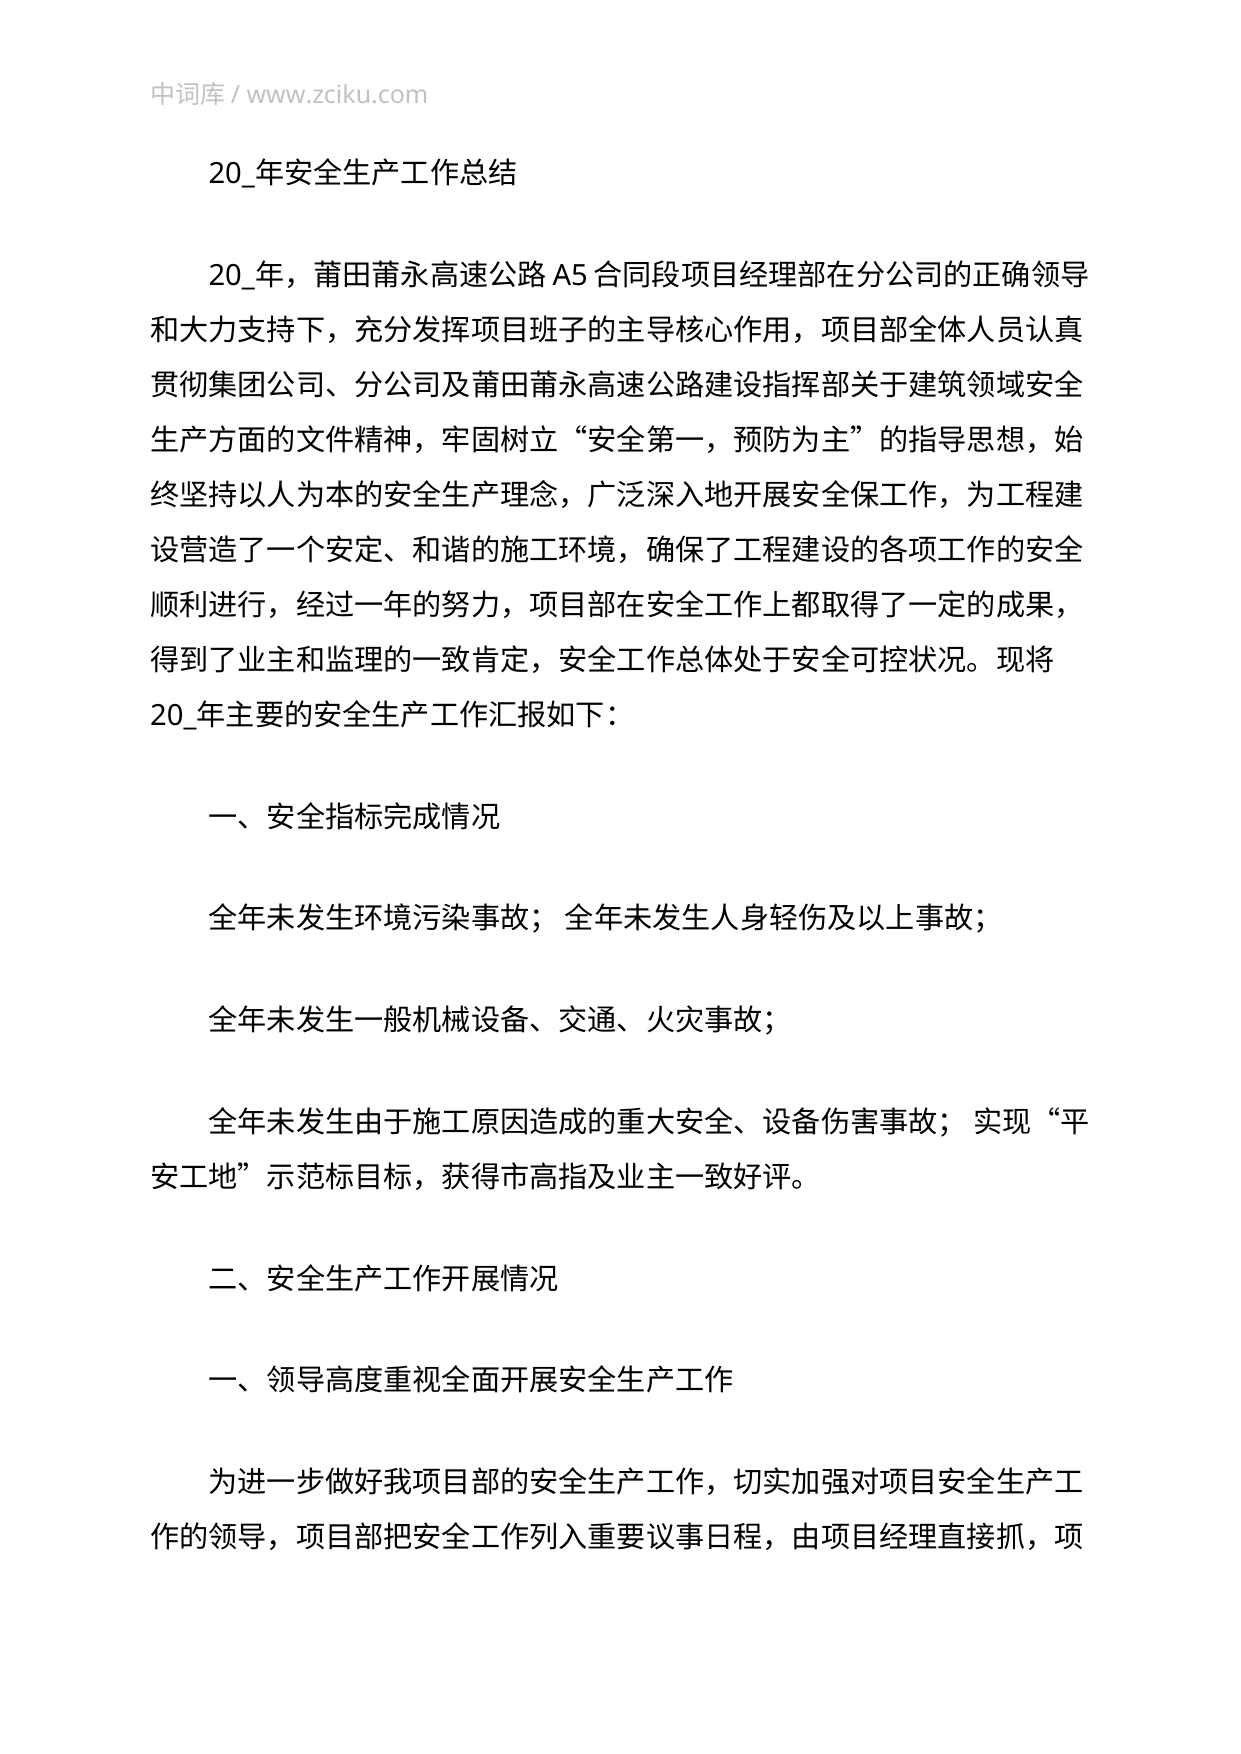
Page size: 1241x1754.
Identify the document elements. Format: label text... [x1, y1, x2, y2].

text 全年未发生一般机械设备、交通、火灾事故； [150, 997, 1090, 1039]
text 全年未发生环境污染事故； 全年未发生人身轻伤及以上事故； [150, 895, 1090, 937]
text 二、安全生产工作开展情况 [150, 1255, 1090, 1297]
text 一、领导高度重视全面开展安全生产工作 [150, 1357, 1090, 1399]
text 20_年，莆田莆永高速公路A5合同段项目经理部在分公司的正确领导和大力支持下，充分发挥项目班子的主导核心作用，项目部全体人员认真贯彻集团公司、分公司及莆田莆永高速公路建设指挥部关于建筑领域安全生产方面的文件精神，牢固树立“安全第一，预防为主”的指导思想，始终坚持以人为本的安全生产理念，广泛深入地开展安全保工作，为工程建设营造了一个安定、和谐的施工环境，确保了工程建设的各项工作的安全顺利进行，经过一年的努力，项目部在安全工作上都取得了一定的成果，得到了业主和监理的一致肯定，安全工作总体处于安全可控状况。现将20_年主要的安全生产工作汇报如下： [150, 252, 1090, 734]
text 一、安全指标完成情况 [150, 793, 1090, 836]
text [150, 1459, 1090, 1556]
text 全年未发生由于施工原因造成的重大安全、设备伤害事故； 实现“平安工地”示范标目标，获得市高指及业主一致好评。 [150, 1098, 1090, 1196]
text 20_年安全生产工作总结 [150, 150, 1090, 192]
